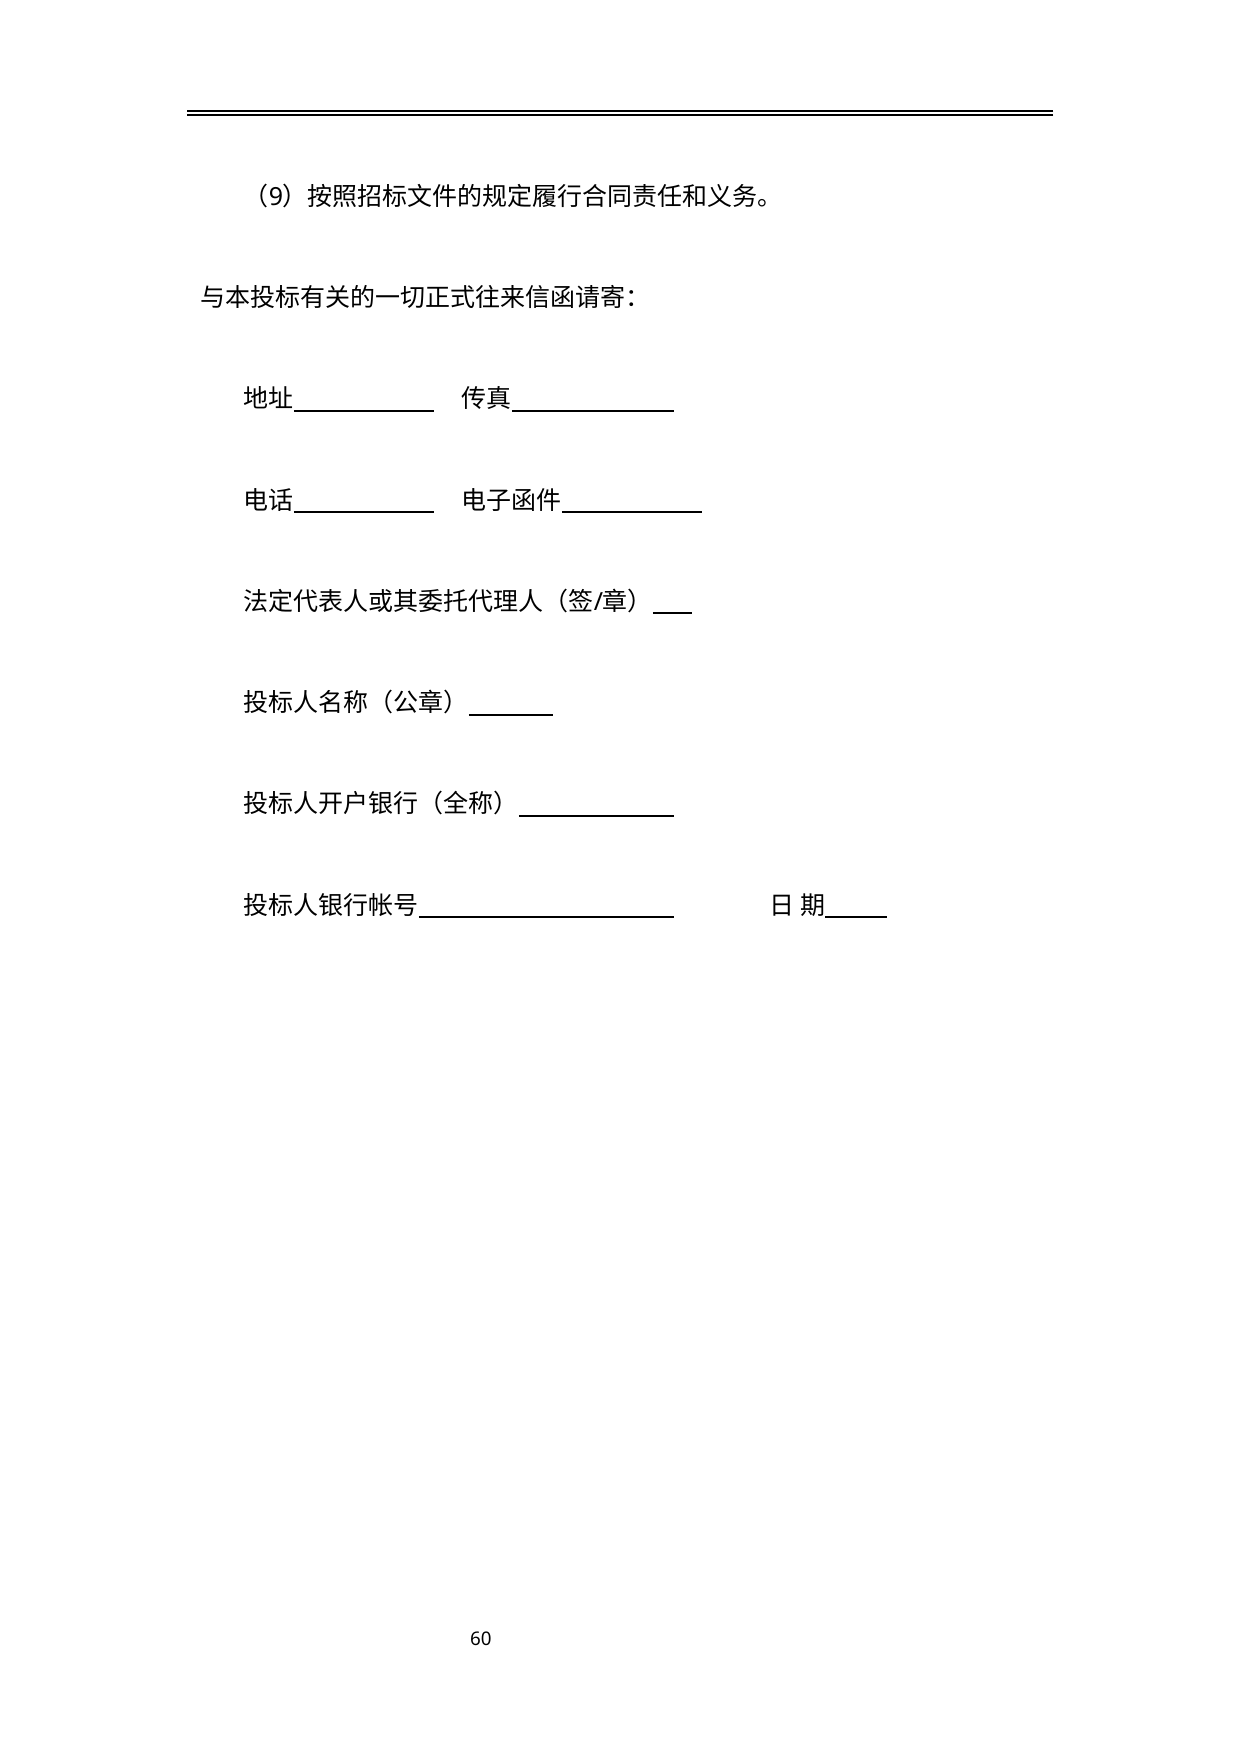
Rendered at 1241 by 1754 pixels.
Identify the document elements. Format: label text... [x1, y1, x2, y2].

text 投标人名称（公章） [243, 668, 1053, 733]
text 地址 传真 [243, 364, 1053, 429]
text 法定代表人或其委托代理人（签/章） [243, 567, 1053, 632]
text 投标人银行帐号 日 期 [243, 871, 1053, 936]
text （9）按照招标文件的规定履行合同责任和义务。 [243, 162, 1053, 227]
text 与本投标有关的一切正式往来信函请寄： [187, 263, 1053, 328]
text 电话 电子函件 [243, 466, 1053, 531]
text 投标人开户银行（全称） [243, 769, 1053, 834]
